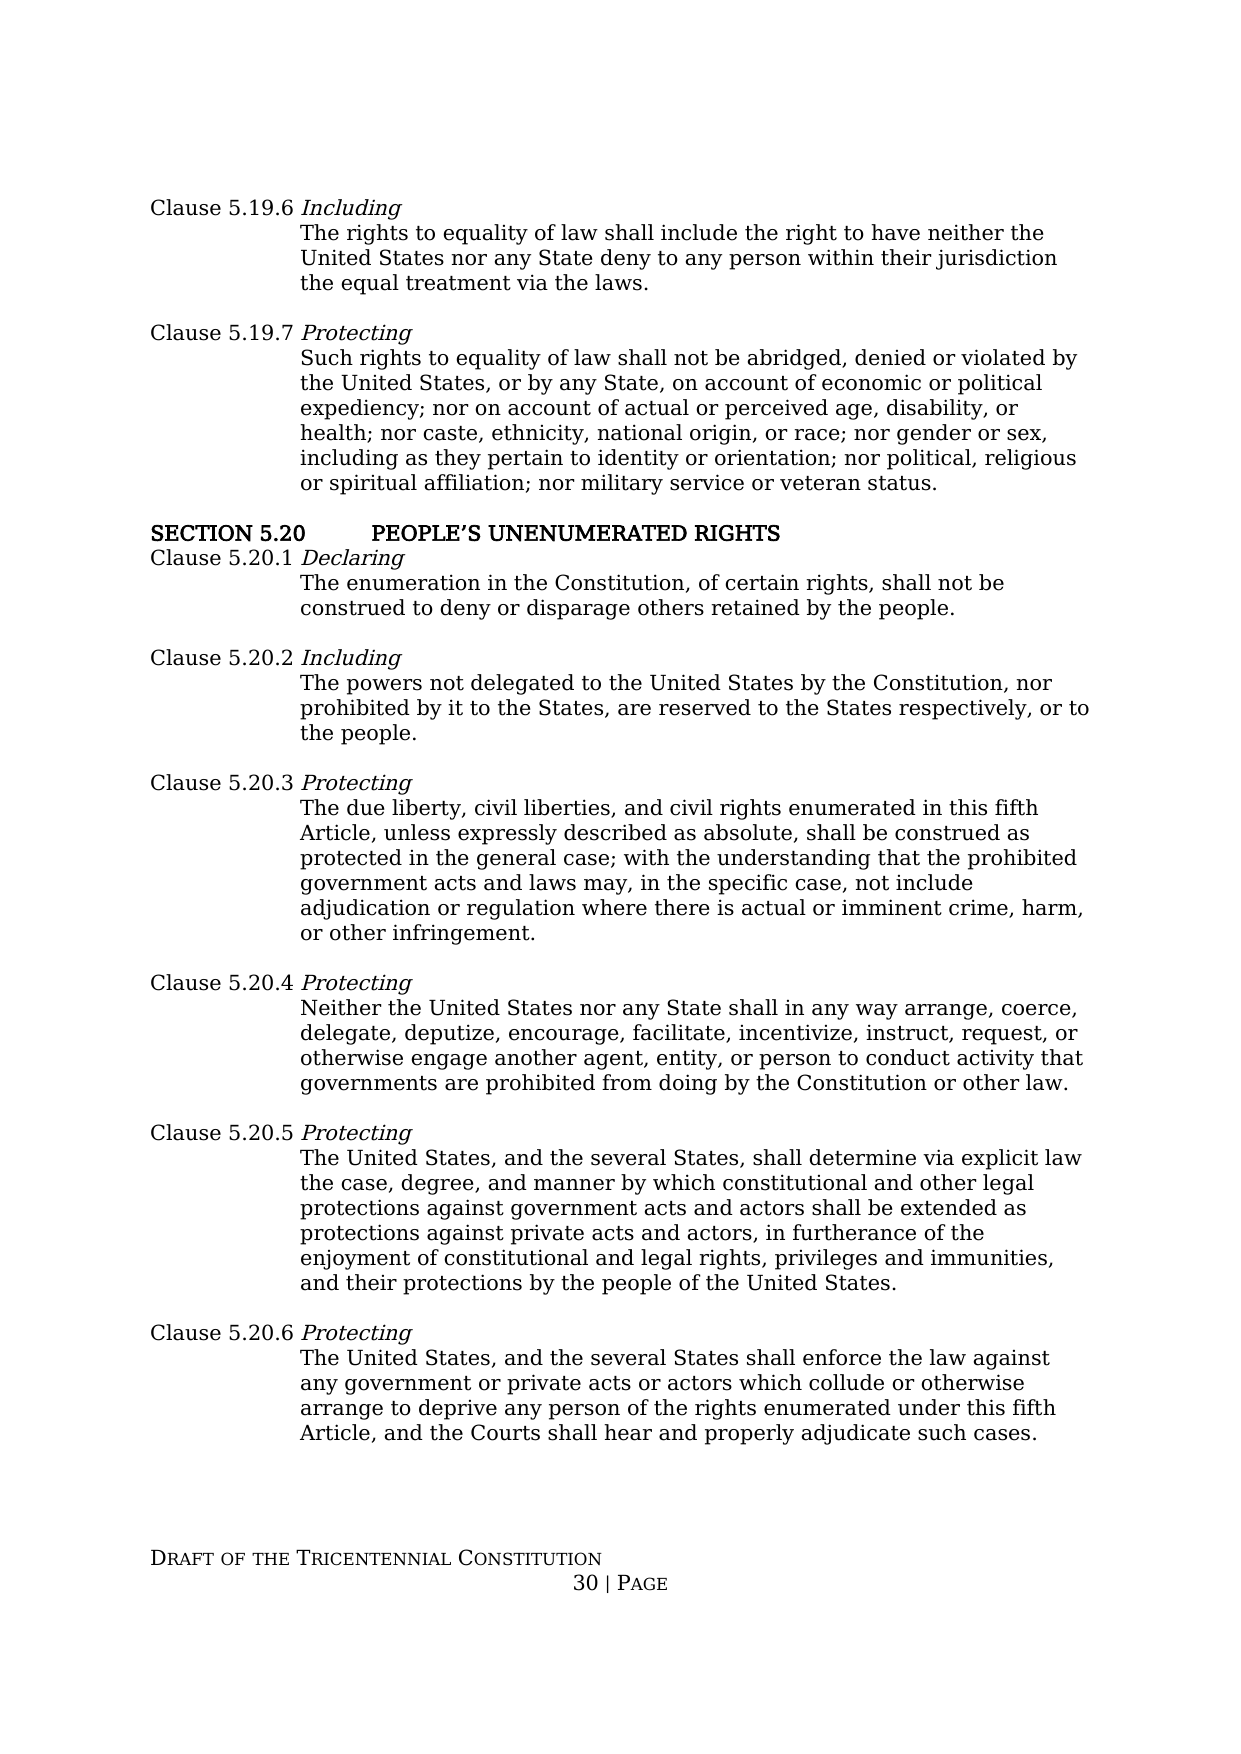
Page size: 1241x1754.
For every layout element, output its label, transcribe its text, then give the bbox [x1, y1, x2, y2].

text The United States, and the several States, shall determine via explicit law the case, degree, and manner by which constitutional and other legal protections against government acts and actors shall be extended as protections against private acts and actors, in furtherance of the enjoyment of constitutional and legal rights, privileges and immunities, and their protections by the people of the United States. [300, 1145, 1090, 1295]
list Declaring [150, 545, 1090, 570]
text The enumeration in the Constitution, of certain rights, shall not be construed to deny or disparage others retained by the people. [300, 570, 1090, 620]
text The due liberty, civil liberties, and civil rights enumerated in this fifth Article, unless expressly described as absolute, shall be construed as protected in the general case; with the understanding that the prohibited government acts and laws may, in the specific case, not include adjudication or regulation where there is actual or imminent crime, harm, or other infringement. [300, 795, 1090, 945]
text Such rights to equality of law shall not be abridged, denied or violated by the United States, or by any State, on account of economic or political expediency; nor on account of actual or perceived age, disability, or health; nor caste, ethnicity, national origin, or race; nor gender or sex, including as they pertain to identity or orientation; nor political, religious or spiritual affiliation; nor military service or veteran status. [300, 345, 1090, 495]
list PEOPLE’S UNENUMERATED RIGHTS [150, 520, 1090, 545]
text The rights to equality of law shall include the right to have neither the United States nor any State deny to any person within their jurisdiction the equal treatment via the laws. [300, 220, 1090, 295]
list Protecting [150, 320, 1090, 345]
text The powers not delegated to the United States by the Constitution, nor prohibited by it to the States, are reserved to the States respectively, or to the people. [300, 670, 1090, 745]
text The United States, and the several States shall enforce the law against any government or private acts or actors which collude or otherwise arrange to deprive any person of the rights enumerated under this fifth Article, and the Courts shall hear and properly adjudicate such cases. [300, 1345, 1090, 1445]
list Protecting [150, 970, 1090, 995]
list Including [150, 645, 1090, 670]
list Protecting [150, 770, 1090, 795]
list Protecting [150, 1320, 1090, 1345]
list Including [150, 195, 1090, 220]
list Protecting [150, 1120, 1090, 1145]
text Neither the United States nor any State shall in any way arrange, coerce, delegate, deputize, encourage, facilitate, incentivize, instruct, request, or otherwise engage another agent, entity, or person to conduct activity that governments are prohibited from doing by the Constitution or other law. [300, 995, 1090, 1095]
